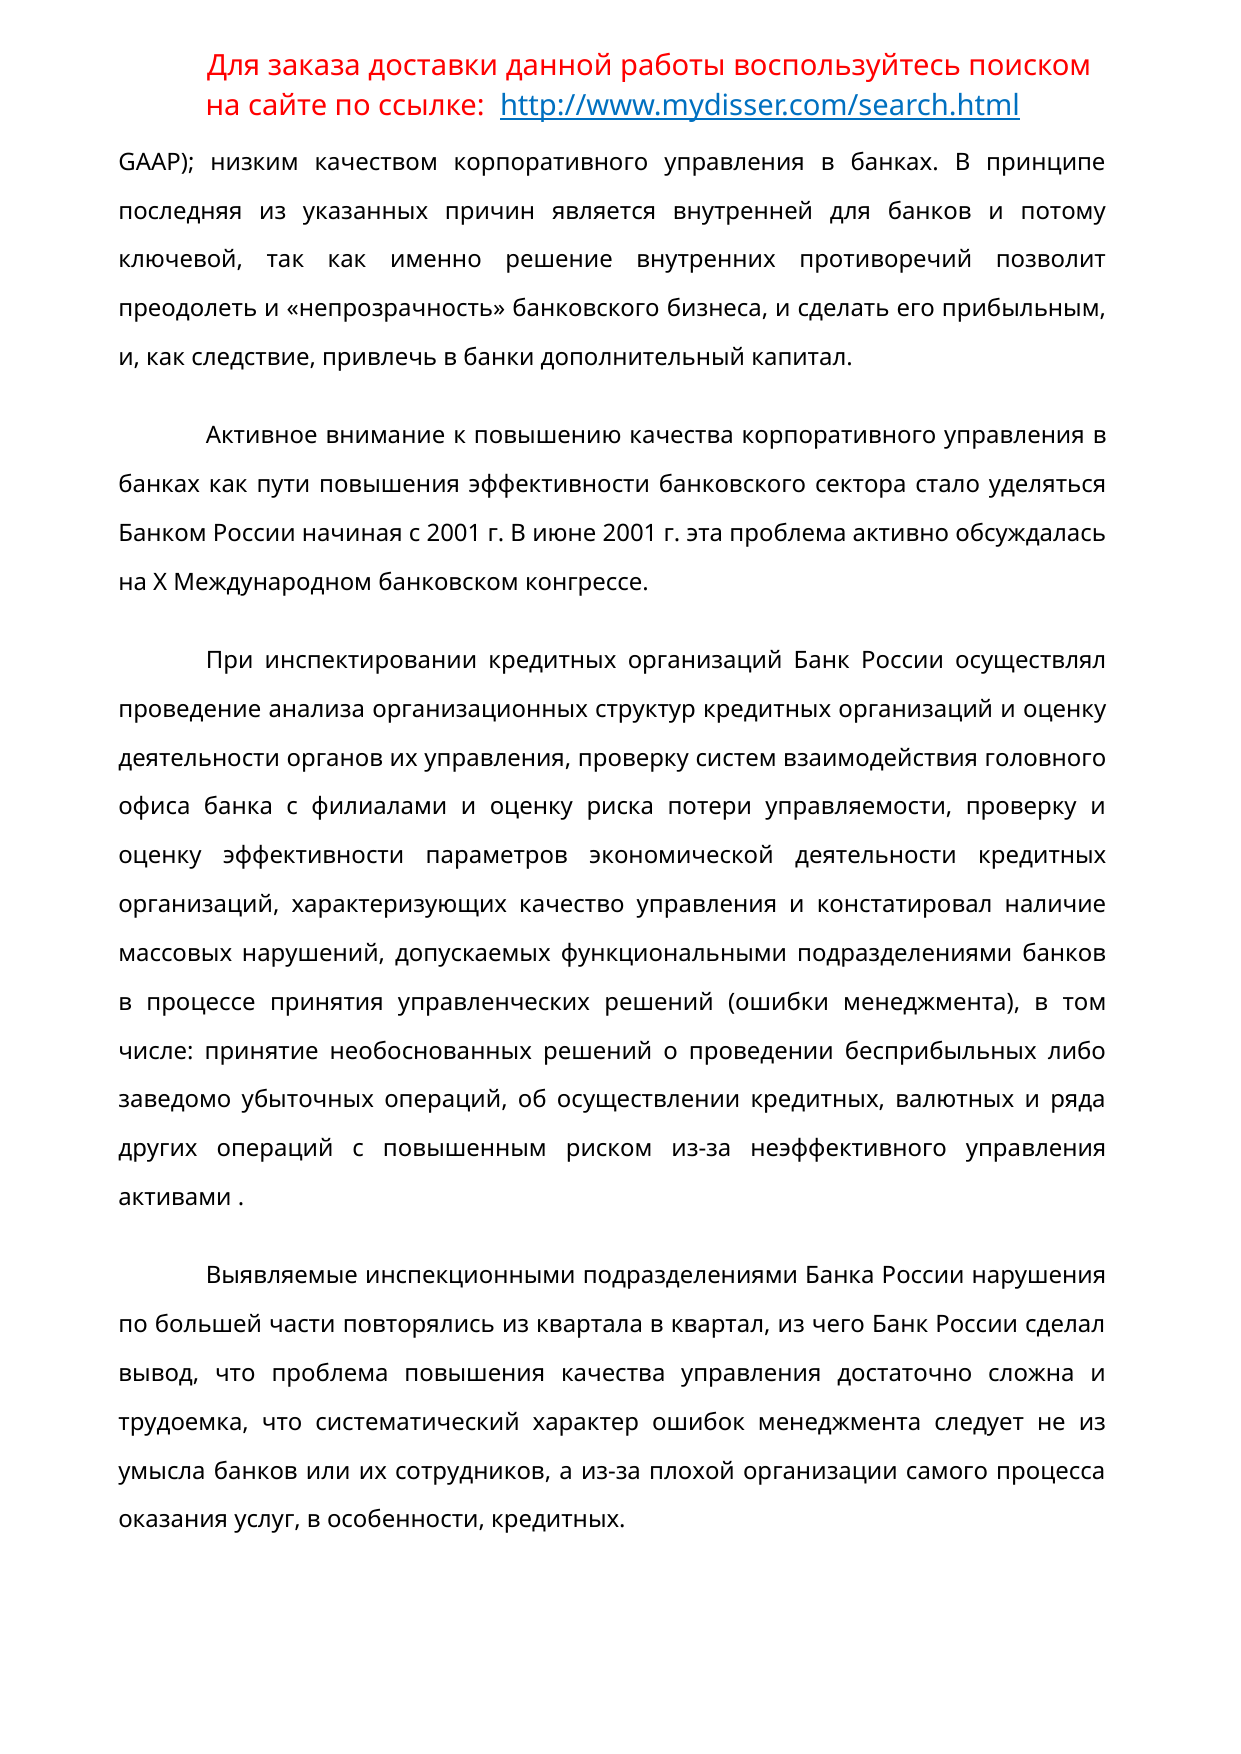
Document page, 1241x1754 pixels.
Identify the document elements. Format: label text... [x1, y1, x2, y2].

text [118, 144, 1107, 373]
text Активное внимание к повышению качества корпоративного управления в банках как пути повышения эффективности банковского сектора стало уделяться Банком России начиная с 2001 г. В июне 2001 г. эта проблема активно обсуждалась на X Международном банковском конгрессе. [118, 418, 1107, 597]
text Выявляемые инспекционными подразделениями Банка России нарушения по большей части повторялись из квартала в квартал, из чего Банк России сделал вывод, что проблема повышения качества управления достаточно сложна и трудоемка, что систематический характер ошибок менеджмента следует не из умысла банков или их сотрудников, а из-за плохой организации самого процесса оказания услуг, в особенности, кредитных. [118, 1258, 1107, 1535]
text При инспектировании кредитных организаций Банк России осуществлял проведение анализа организационных структур кредитных организаций и оценку деятельности органов их управления, проверку систем взаимодействия головного офиса банка с филиалами и оценку риска потери управляемости, проверку и оценку эффективности параметров экономической деятельности кредитных организаций, характеризующих качество управления и констатировал наличие массовых нарушений, допускаемых функциональными подразделениями банков в процессе принятия управленческих решений (ошибки менеджмента), в том числе: принятие необоснованных решений о проведении бесприбыльных либо заведомо убыточных операций, об осуществлении кредитных, валютных и ряда других операций с повышенным риском из-за неэффективного управления активами . [118, 643, 1107, 1213]
